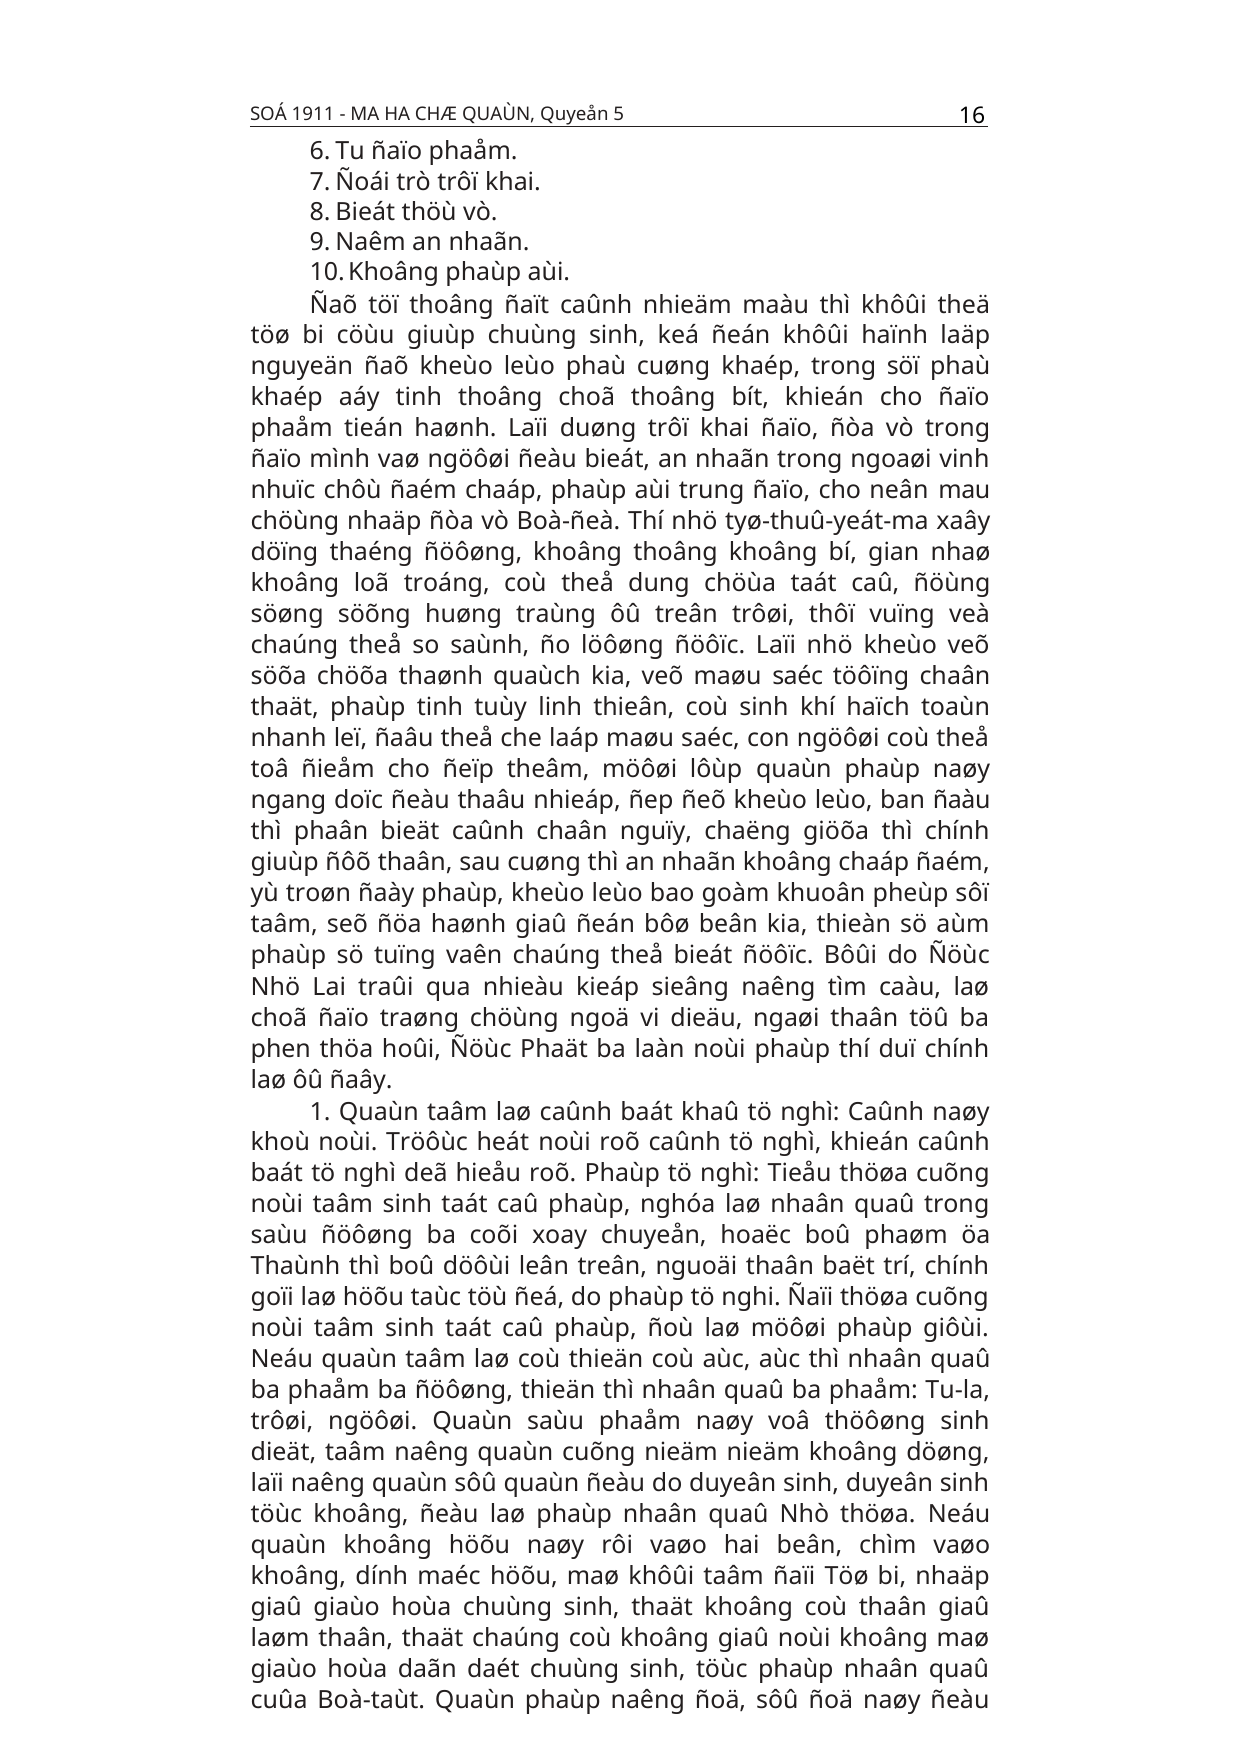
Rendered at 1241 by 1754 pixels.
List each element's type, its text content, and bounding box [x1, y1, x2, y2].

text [250, 1095, 990, 1716]
list Ñoái trò trôï khai. [309, 166, 1092, 196]
list Khoâng phaùp aùi. [309, 256, 1092, 287]
list Tu ñaïo phaåm. [309, 134, 1092, 166]
text Ñaõ töï thoâng ñaït caûnh nhieäm maàu thì khôûi theä töø bi cöùu giuùp chuùng sinh, keá ñeán khôûi haïnh laäp nguyeän ñaõ kheùo leùo phaù cuøng khaép, trong söï phaù khaép aáy tinh thoâng choã thoâng bít, khieán cho ñaïo phaåm tieán haønh. Laïi duøng trôï khai ñaïo, ñòa vò trong ñaïo mình vaø ngöôøi ñeàu bieát, an nhaãn trong ngoaøi vinh nhuïc chôù ñaém chaáp, phaùp aùi trung ñaïo, cho neân mau chöùng nhaäp ñòa vò Boà-ñeà. Thí nhö tyø-thuû-yeát-ma xaây döïng thaéng ñöôøng, khoâng thoâng khoâng bí, gian nhaø khoâng loã troáng, coù theå dung chöùa taát caû, ñöùng söøng söõng huøng traùng ôû treân trôøi, thôï vuïng veà chaúng theå so saùnh, ño löôøng ñöôïc. Laïi nhö kheùo veõ söõa chöõa thaønh quaùch kia, veõ maøu saéc töôïng chaân thaät, phaùp tinh tuùy linh thieân, coù sinh khí haïch toaùn nhanh leï, ñaâu theå che laáp maøu saéc, con ngöôøi coù theå toâ ñieåm cho ñeïp theâm, möôøi lôùp quaùn phaùp naøy ngang doïc ñeàu thaâu nhieáp, ñep ñeõ kheùo leùo, ban ñaàu thì phaân bieät caûnh chaân nguïy, chaëng giöõa thì chính giuùp ñôõ thaân, sau cuøng thì an nhaãn khoâng chaáp ñaém, yù troøn ñaày phaùp, kheùo leùo bao goàm khuoân pheùp sôï taâm, seõ ñöa haønh giaû ñeán bôø beân kia, thieàn sö aùm phaùp sö tuïng vaên chaúng theå bieát ñöôïc. Bôûi do Ñöùc Nhö Lai traûi qua nhieàu kieáp sieâng naêng tìm caàu, laø choã ñaïo traøng chöùng ngoä vi dieäu, ngaøi thaân töû ba phen thöa hoûi, Ñöùc Phaät ba laàn noùi phaùp thí duï chính laø ôû ñaây. [250, 288, 990, 1095]
list Bieát thöù vò. [309, 196, 1092, 226]
list Naêm an nhaãn. [309, 226, 1092, 256]
